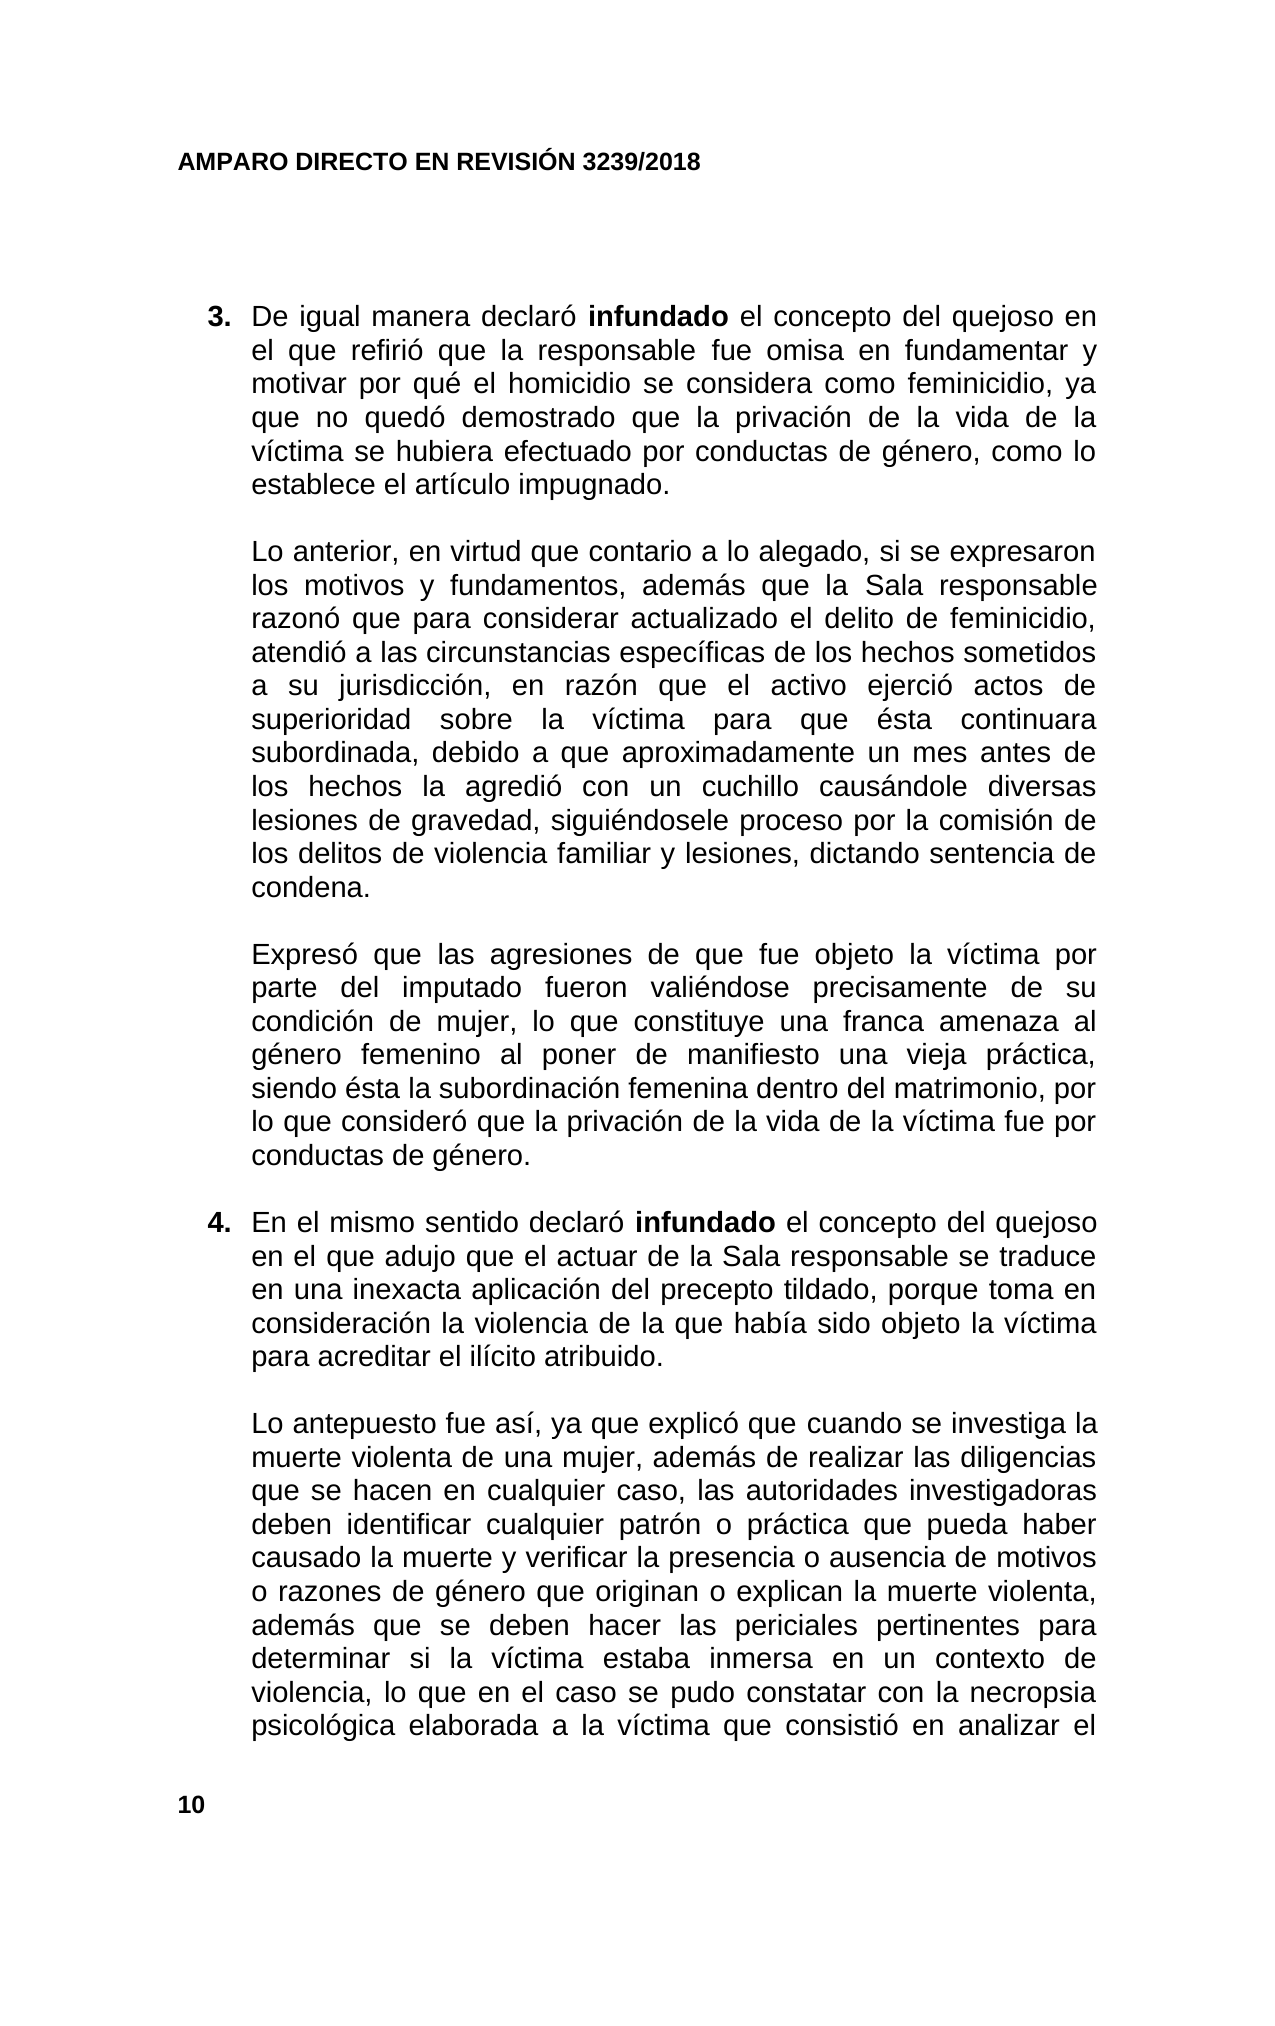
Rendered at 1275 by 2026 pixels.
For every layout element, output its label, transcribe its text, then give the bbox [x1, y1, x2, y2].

list Lo anterior, en virtud que contario a lo alegado, si se expresaron los motivos y fundamentos, además que la Sala responsable razonó que para considerar actualizado el delito de feminicidio, atendió a las circunstancias específicas de los hechos sometidos a su jurisdicción, en razón que el activo ejerció actos de superioridad sobre la víctima para que ésta continuara subordinada, debido a que aproximadamente un mes antes de los hechos la agredió con un cuchillo causándole diversas lesiones de gravedad, siguiéndosele proceso por la comisión de los delitos de violencia familiar y lesiones, dictando sentencia de condena. [251, 534, 1098, 903]
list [251, 1406, 1098, 1742]
list De igual manera declaró infundado el concepto del quejoso en el que refirió que la responsable fue omisa en fundamentar y motivar por qué el homicidio se considera como feminicidio, ya que no quedó demostrado que la privación de la vida de la víctima se hubiera efectuado por conductas de género, como lo establece el artículo impugnado. [207, 299, 1098, 501]
list Expresó que las agresiones de que fue objeto la víctima por parte del imputado fueron valiéndose precisamente de su condición de mujer, lo que constituye una franca amenaza al género femenino al poner de manifiesto una vieja práctica, siendo ésta la subordinación femenina dentro del matrimonio, por lo que consideró que la privación de la vida de la víctima fue por conductas de género. [251, 937, 1098, 1171]
list En el mismo sentido declaró infundado el concepto del quejoso en el que adujo que el actuar de la Sala responsable se traduce en una inexacta aplicación del precepto tildado, porque toma en consideración la violencia de la que había sido objeto la víctima para acreditar el ilícito atribuido. [207, 1205, 1098, 1373]
